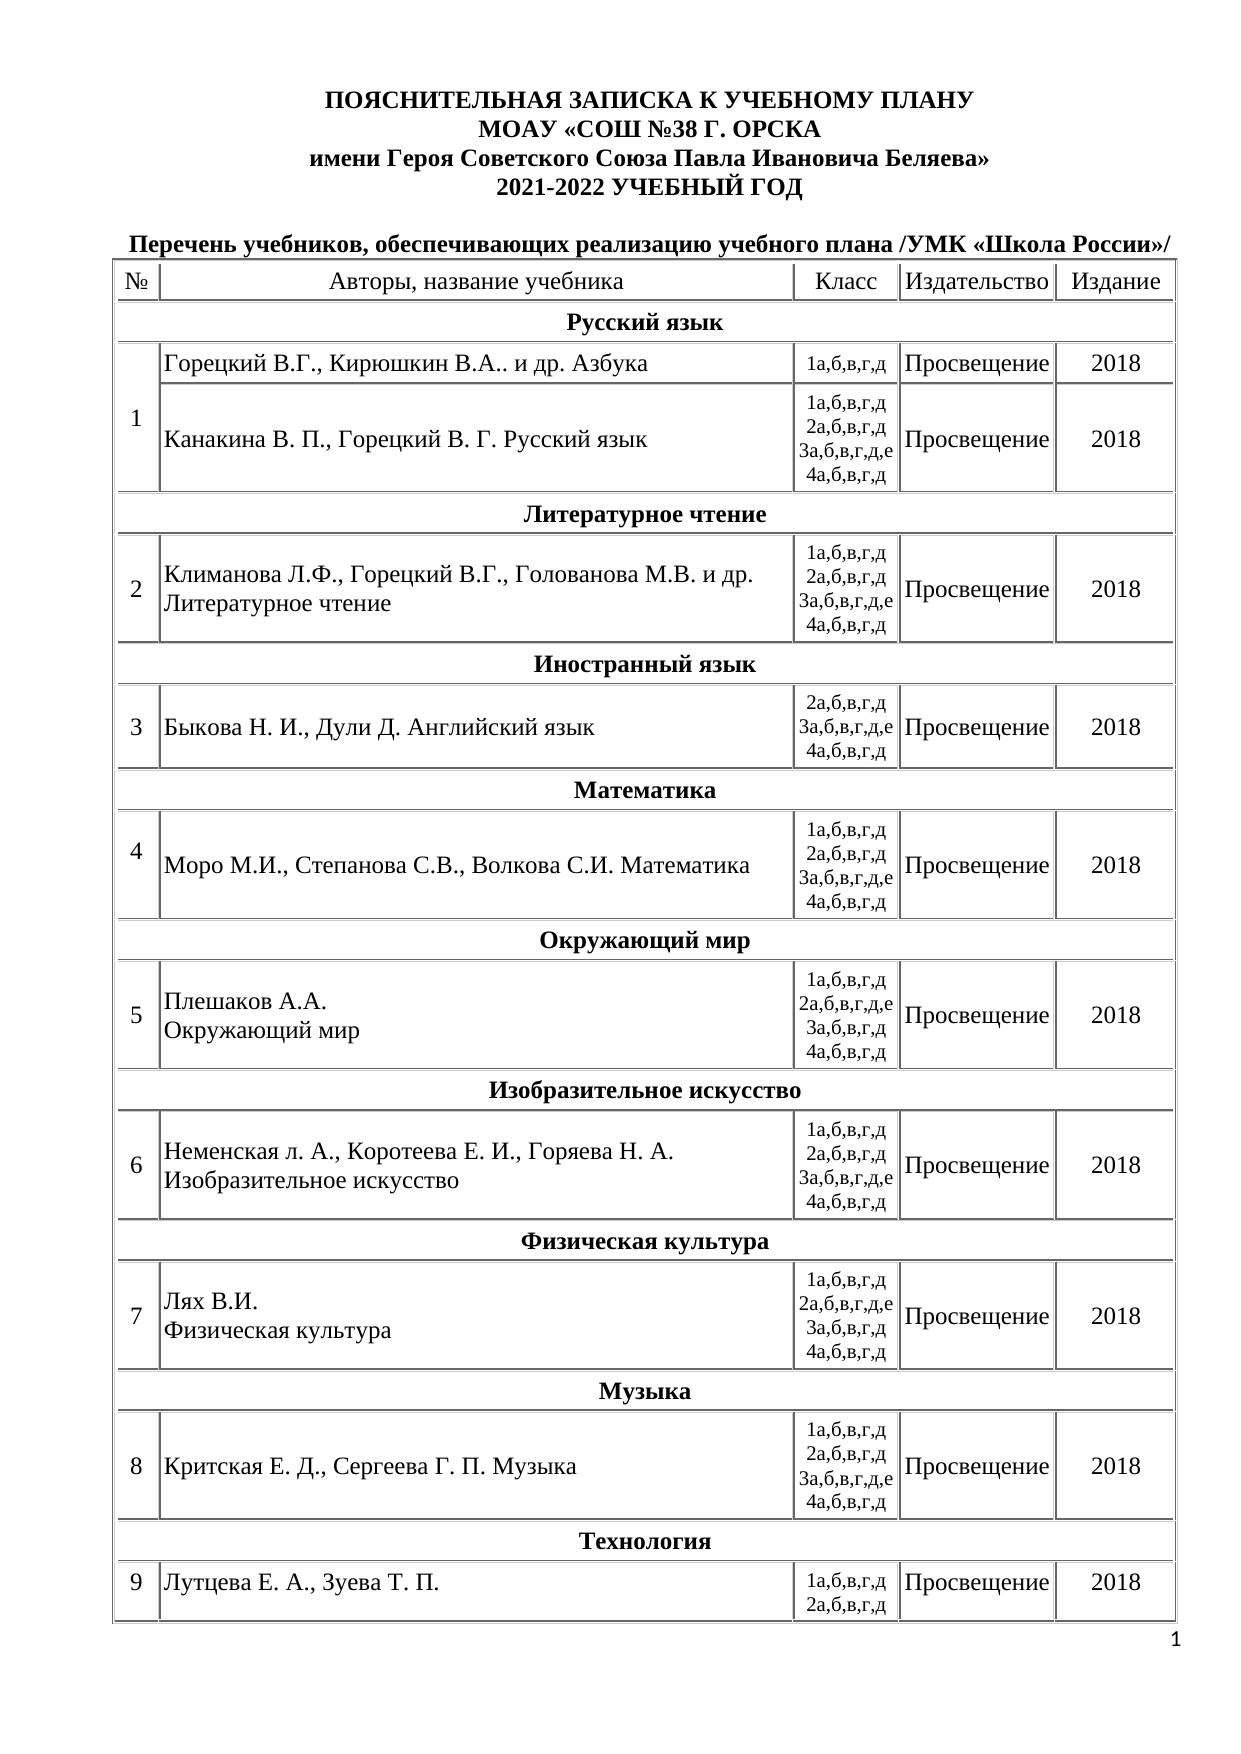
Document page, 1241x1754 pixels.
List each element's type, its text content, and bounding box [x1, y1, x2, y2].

table_cell Просвещение [901, 536, 1053, 641]
table_cell Горецкий В.Г., Кирюшкин В.А.. и др. Азбука [161, 344, 792, 382]
table_cell 2018 [1057, 532, 1175, 641]
subtitle имени Героя Советского Союза Павла Ивановича Беляева» [118, 143, 1181, 172]
table_cell 7 [115, 1259, 158, 1368]
table_header Издание [1055, 261, 1175, 299]
table_cell Просвещение [901, 344, 1053, 382]
table_cell 1а,б,в,г,д 2а,б,в,г,д 3а,б,в,г,д,е 4а,б,в,г,д [795, 1112, 897, 1218]
table_cell Математика [115, 767, 1175, 808]
table_cell Музыка [115, 1368, 1175, 1409]
table_cell 9 [115, 1560, 159, 1620]
text МОАУ «СОШ №38 г. Орска [118, 114, 1181, 143]
table_cell Русский язык [115, 299, 1175, 341]
table_cell Изобразительное искусство [114, 1068, 1176, 1109]
table_cell Физическая культура [114, 1218, 1176, 1259]
table_cell Климанова Л.Ф., Горецкий В.Г., Голованова М.В. и др. Литературное чтение [161, 536, 792, 641]
table_cell 2018 [1055, 959, 1176, 1068]
table_cell Просвещение [899, 1561, 1055, 1620]
table_cell 2а,б,в,г,д 3а,б,в,г,д,е 4а,б,в,г,д [795, 686, 897, 767]
table_cell 2018 [1057, 809, 1175, 917]
table_cell 2018 [1057, 382, 1175, 491]
table_cell 2018 [1057, 1109, 1175, 1218]
table_cell Просвещение [901, 385, 1053, 491]
table_header Класс [793, 260, 899, 299]
table_cell Быкова Н. И., Дули Д. Английский язык [161, 686, 792, 767]
table_cell Просвещение [901, 1263, 1053, 1368]
table_cell 2018 [1057, 1259, 1175, 1368]
table_header № [115, 260, 159, 299]
table_cell 2 [115, 532, 158, 641]
table_cell 2018 [1057, 683, 1175, 767]
table_header Авторы, название учебника [159, 260, 793, 299]
table_cell 1а,б,в,г,д 2а,б,в,г,д,е 3а,б,в,г,д 4а,б,в,г,д [795, 962, 897, 1068]
table_cell Неменская л. А., Коротеева Е. И., Горяева Н. А. Изобразительное искусство [161, 1112, 792, 1218]
table_cell 1а,б,в,г,д 2а,б,в,г,д 3а,б,в,г,д,е 4а,б,в,г,д [795, 812, 897, 917]
table_cell 5 [114, 959, 159, 1068]
table_cell 1а,б,в,г,д 2а,б,в,г,д 3а,б,в,г,д,е 4а,б,в,г,д [795, 385, 897, 491]
table_cell Моро М.И., Степанова С.В., Волкова С.И. Математика [161, 812, 792, 917]
table_cell Критская Е. Д., Сергеева Г. П. Музыка [161, 1413, 792, 1518]
table_cell Просвещение [901, 962, 1053, 1068]
table_cell Просвещение [901, 812, 1053, 917]
table_cell 1а,б,в,г,д 2а,б,в,г,д,е 3а,б,в,г,д 4а,б,в,г,д [795, 1263, 897, 1368]
table_cell Окружающий мир [115, 918, 1175, 959]
table_cell Иностранный язык [115, 641, 1175, 682]
table_cell Просвещение [901, 1112, 1053, 1218]
text ПОЯСНИТЕЛЬНАЯ ЗАПИСКА К УЧЕБНОМУ ПЛАНУ [118, 85, 1181, 114]
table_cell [159, 1563, 793, 1620]
table_cell Технология [115, 1518, 1175, 1559]
table_cell Просвещение [901, 686, 1053, 767]
text Перечень учебников, обеспечивающих реализацию учебного плана /УМК «Школа России»/ [118, 229, 1181, 258]
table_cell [795, 1413, 897, 1518]
table_cell 2018 [1055, 1560, 1175, 1620]
table_cell Канакина В. П., Горецкий В. Г. Русский язык [161, 385, 792, 491]
table_cell Просвещение [901, 1413, 1053, 1518]
table_cell 2018 [1057, 1409, 1175, 1518]
text 2021-2022 учебный год [118, 172, 1181, 200]
table_cell 8 [115, 1409, 158, 1518]
table_cell 2018 [1055, 341, 1176, 382]
table_cell 6 [115, 1109, 158, 1218]
table_cell 4 [115, 809, 158, 917]
table_cell 1 [114, 341, 159, 491]
table_cell Литературное чтение [114, 491, 1176, 532]
table_cell 1а,б,в,г,д [795, 344, 897, 382]
table_header Издательство [899, 260, 1055, 299]
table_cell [793, 1561, 899, 1620]
table_cell 3 [115, 683, 158, 767]
table_cell 1а,б,в,г,д 2а,б,в,г,д 3а,б,в,г,д,е 4а,б,в,г,д [795, 536, 897, 641]
table_cell Плешаков А.А. Окружающий мир [161, 962, 792, 1068]
table_cell Лях В.И. Физическая культура [161, 1263, 792, 1368]
